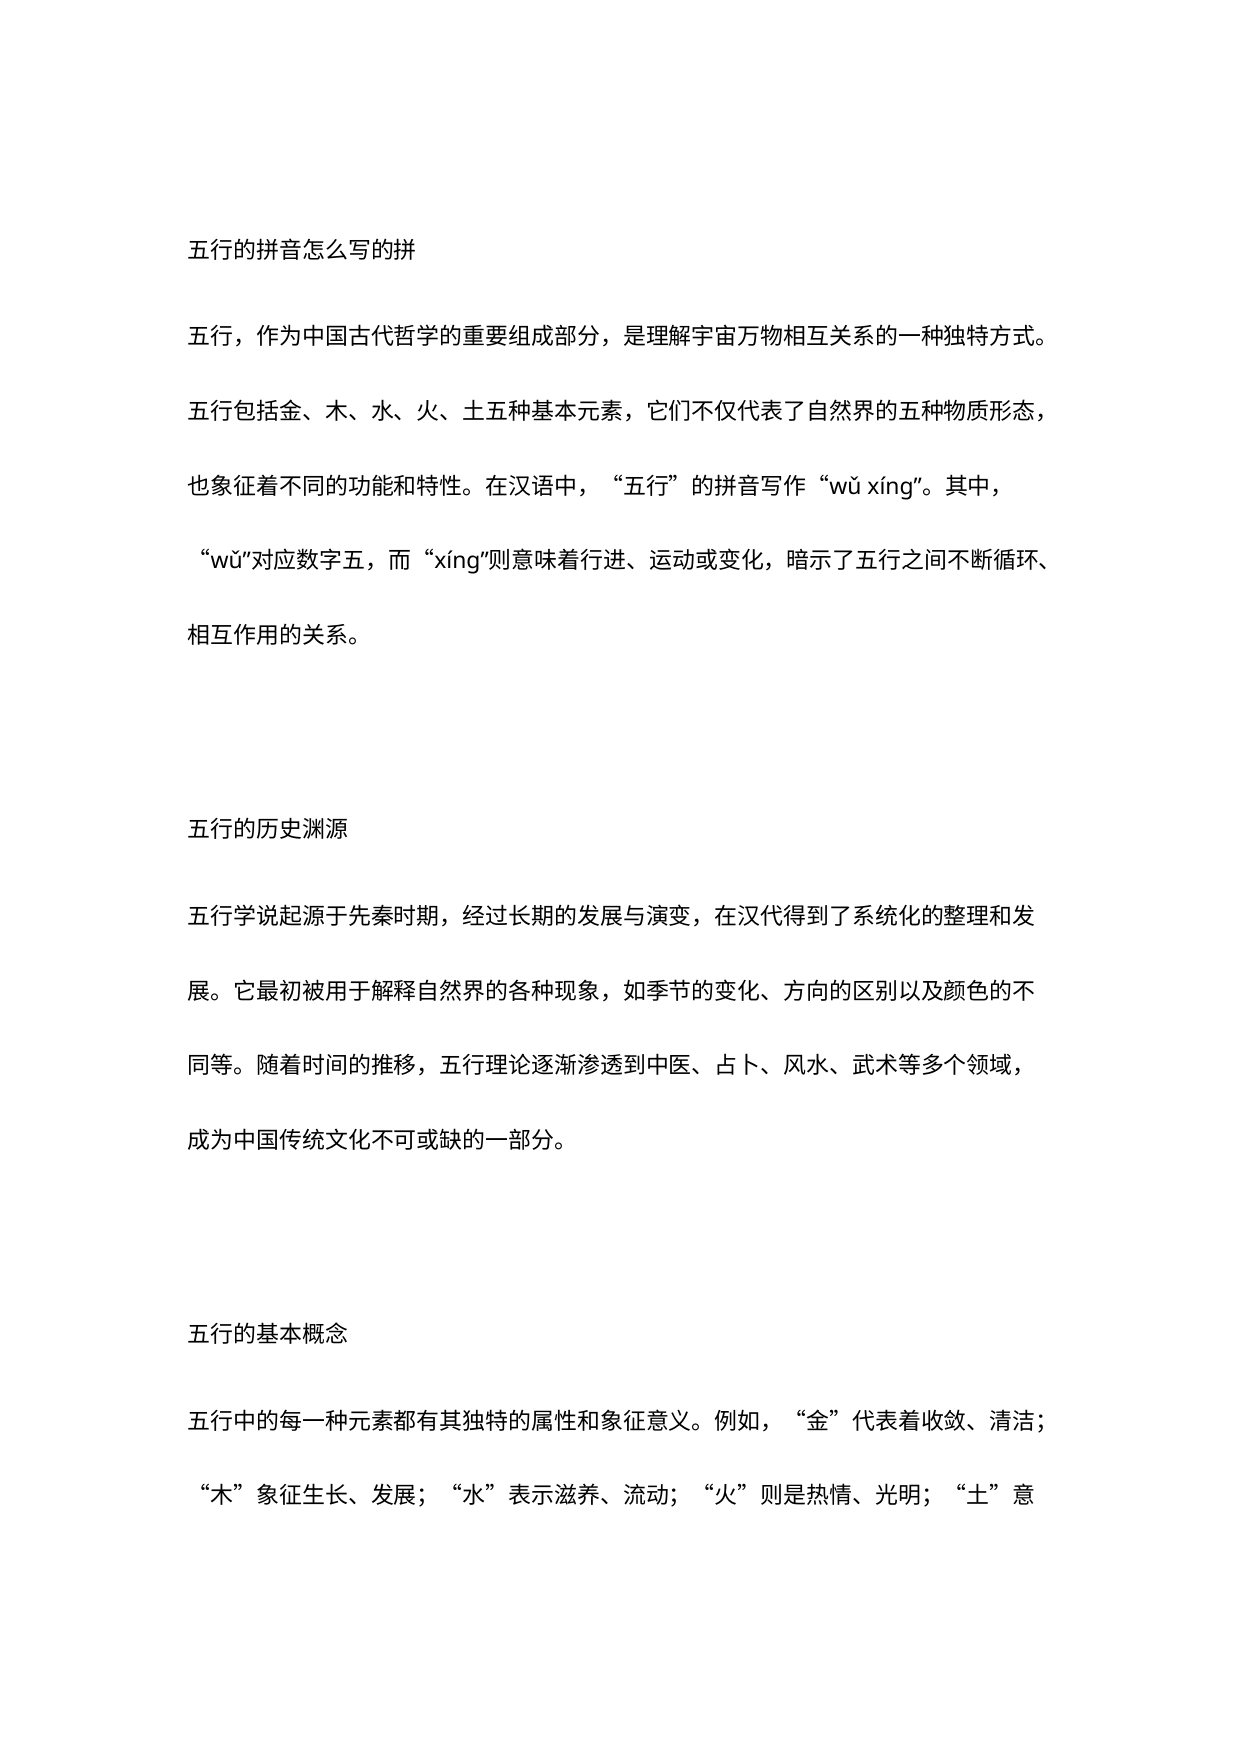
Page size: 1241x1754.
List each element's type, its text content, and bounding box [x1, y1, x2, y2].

text 五行的拼音怎么写的拼 [187, 216, 1053, 281]
text 五行的历史渊源 [187, 795, 1053, 860]
text 五行学说起源于先秦时期，经过长期的发展与演变，在汉代得到了系统化的整理和发展。它最初被用于解释自然界的各种现象，如季节的变化、方向的区别以及颜色的不同等。随着时间的推移，五行理论逐渐渗透到中医、占卜、风水、武术等多个领域，成为中国传统文化不可或缺的一部分。 [187, 882, 1053, 1171]
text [187, 1387, 1053, 1527]
text 五行，作为中国古代哲学的重要组成部分，是理解宇宙万物相互关系的一种独特方式。五行包括金、木、水、火、土五种基本元素，它们不仅代表了自然界的五种物质形态，也象征着不同的功能和特性。在汉语中，“五行”的拼音写作“wǔ xíng”。其中，“wǔ”对应数字五，而“xíng”则意味着行进、运动或变化，暗示了五行之间不断循环、相互作用的关系。 [187, 302, 1053, 666]
text 五行的基本概念 [187, 1300, 1053, 1365]
